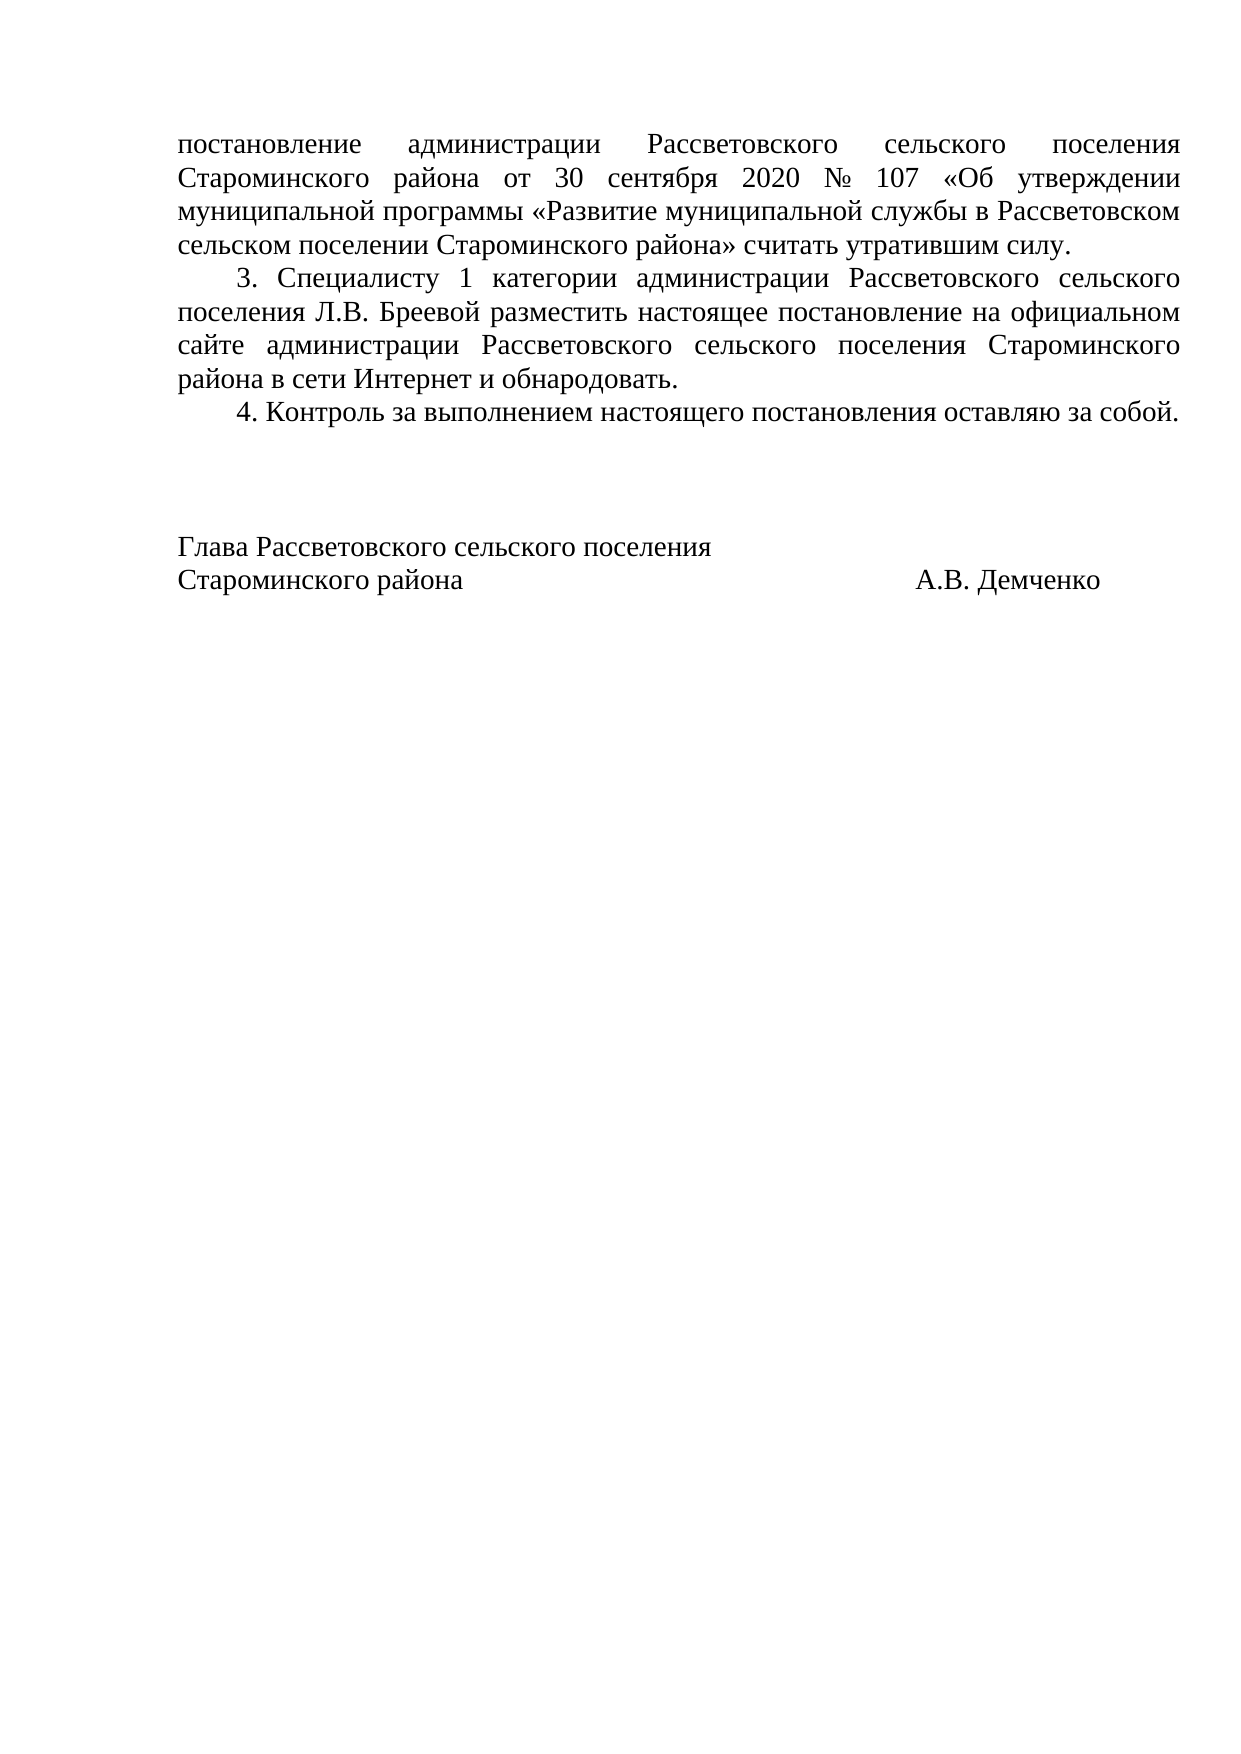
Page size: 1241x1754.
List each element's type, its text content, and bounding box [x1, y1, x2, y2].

text 3. Специалисту 1 категории администрации Рассветовского сельского поселения Л.В. Бреевой разместить настоящее постановление на официальном сайте администрации Рассветовского сельского поселения Староминского района в сети Интернет и обнародовать. [177, 260, 1181, 394]
text 4. Контроль за выполнением настоящего постановления оставляю за собой. [177, 394, 1181, 428]
text Глава Рассветовского сельского поселения [177, 529, 1181, 562]
text Староминского района А.В. Демченко [177, 562, 1181, 596]
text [177, 126, 1181, 260]
